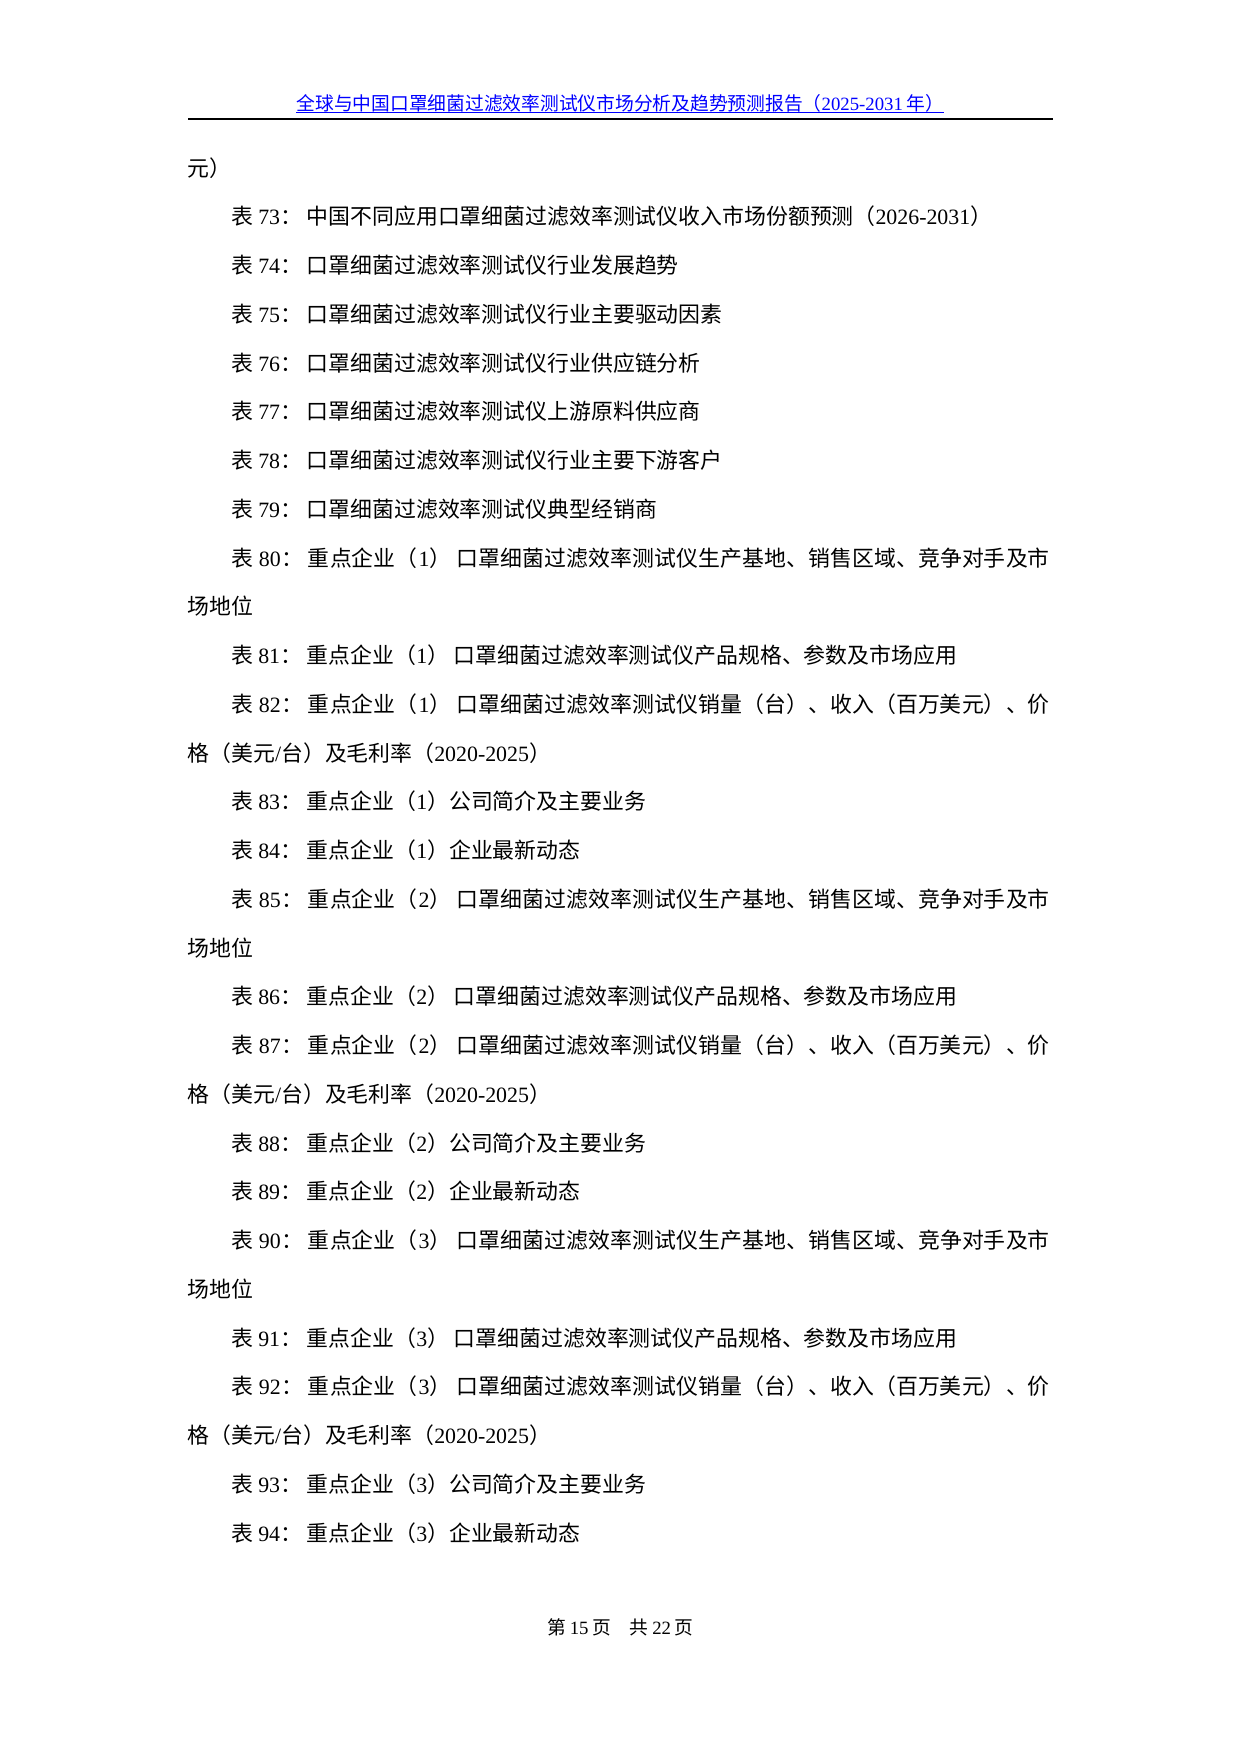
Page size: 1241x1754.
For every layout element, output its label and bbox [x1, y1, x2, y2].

text [187, 150, 1053, 1548]
